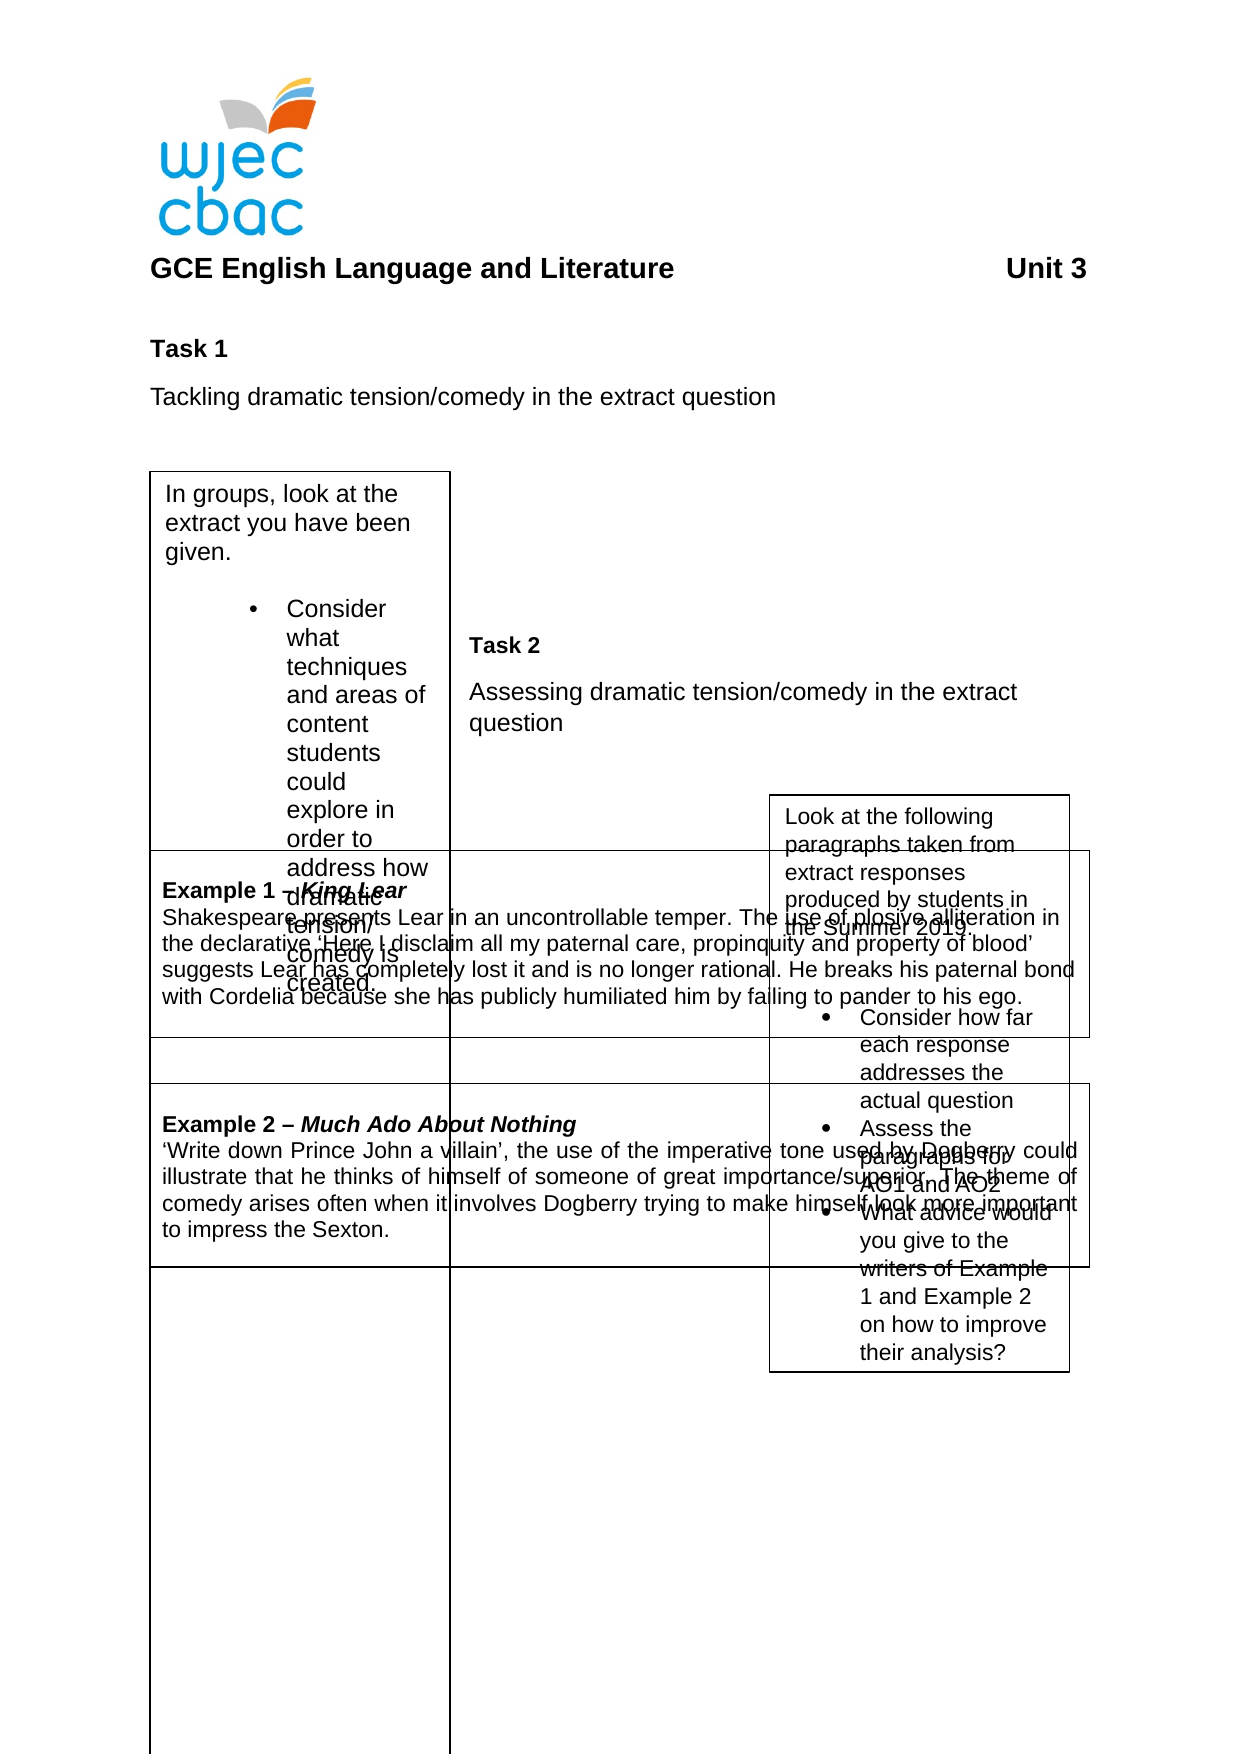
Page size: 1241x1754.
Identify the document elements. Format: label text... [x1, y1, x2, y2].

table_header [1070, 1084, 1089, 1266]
text Assessing dramatic tension/comedy in the extract question [451, 677, 1090, 737]
text Task 2 [451, 632, 1090, 659]
table_header Example 1 – King Lear Shakespeare presents Lear in an uncontrollable temper. The use of plosive alliteration in the declarative ‘Here I disclaim all my paternal care, propinquity and property of blood’ suggests Lear has completely lost it and is no longer rational. He breaks his paternal bond with Cordelia because she has publicly humiliated him by failing to pander to his ego. [151, 851, 449, 1037]
text Assessing dramatic tension/comedy in the extract question [151, 677, 449, 737]
text Task 2 [151, 632, 449, 659]
table_header Example 1 – King Lear Shakespeare presents Lear in an uncontrollable temper. The use of plosive alliteration in the declarative ‘Here I disclaim all my paternal care, propinquity and property of blood’ suggests Lear has completely lost it and is no longer rational. He breaks his paternal bond with Cordelia because she has publicly humiliated him by failing to pander to his ego. [451, 851, 769, 1037]
table_header Example 2 – Much Ado About Nothing ‘Write down Prince John a villain’, the use of the imperative tone used by Dogberry could illustrate that he thinks of himself of someone of great importance/superior. The theme of comedy arises often when it involves Dogberry trying to make himself look more important to impress the Sexton. [770, 1084, 1069, 1266]
table_header Example 2 – Much Ado About Nothing ‘Write down Prince John a villain’, the use of the imperative tone used by Dogberry could illustrate that he thinks of himself of someone of great importance/superior. The theme of comedy arises often when it involves Dogberry trying to make himself look more important to impress the Sexton. [451, 1084, 769, 1266]
text Tackling dramatic tension/comedy in the extract question [150, 382, 1090, 411]
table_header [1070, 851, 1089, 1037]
table_header Example 2 – Much Ado About Nothing ‘Write down Prince John a villain’, the use of the imperative tone used by Dogberry could illustrate that he thinks of himself of someone of great importance/superior. The theme of comedy arises often when it involves Dogberry trying to make himself look more important to impress the Sexton. [151, 1084, 449, 1266]
text GCE English Language and Literature Unit 3 [150, 251, 1090, 284]
table_header Example 1 – King Lear Shakespeare presents Lear in an uncontrollable temper. The use of plosive alliteration in the declarative ‘Here I disclaim all my paternal care, propinquity and property of blood’ suggests Lear has completely lost it and is no longer rational. He breaks his paternal bond with Cordelia because she has publicly humiliated him by failing to pander to his ego. [770, 851, 1069, 1037]
picture [150, 73, 322, 246]
text Task 1 [150, 334, 1090, 363]
